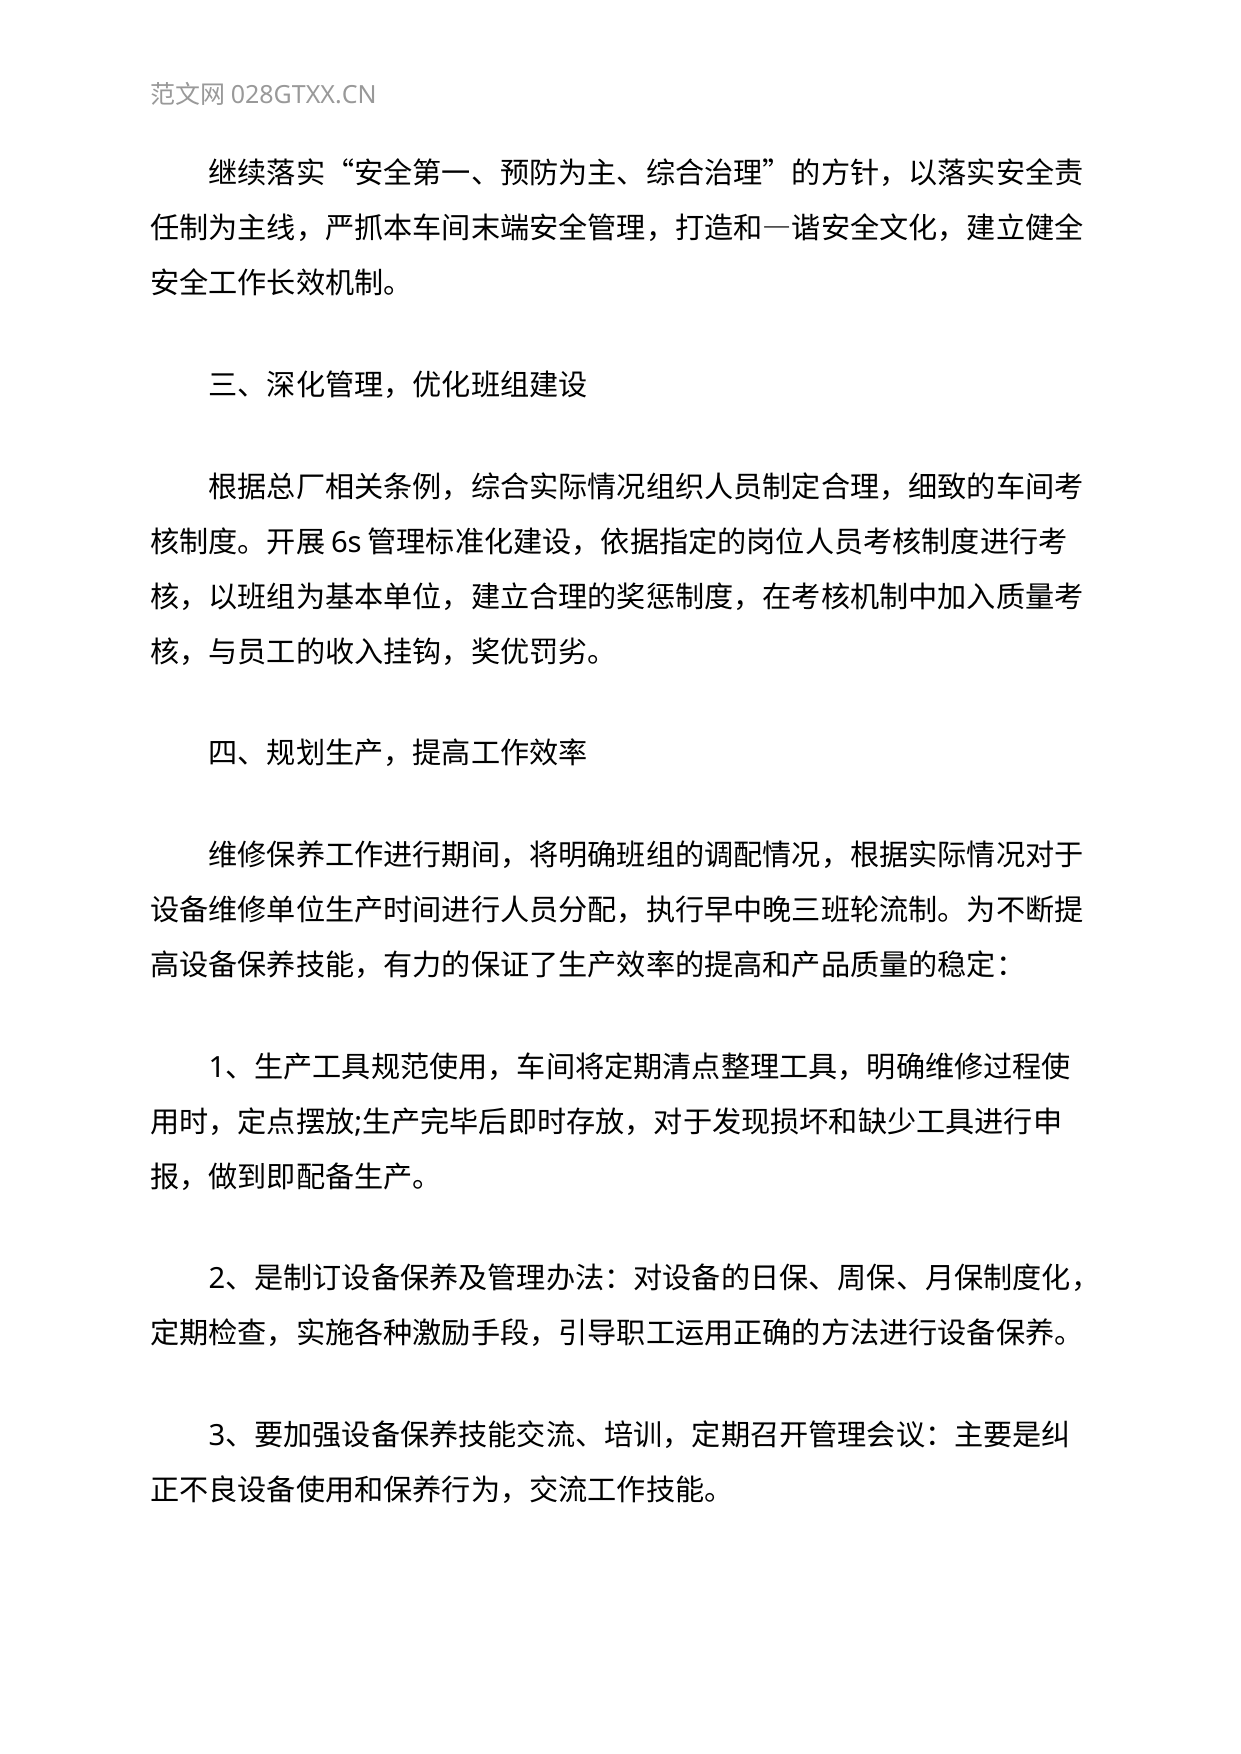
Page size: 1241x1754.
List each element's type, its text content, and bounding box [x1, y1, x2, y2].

text 四、规划生产，提高工作效率 [150, 730, 1090, 772]
text 继续落实“安全第一、预防为主、综合治理”的方针，以落实安全责任制为主线，严抓本车间末端安全管理，打造和—谐安全文化，建立健全安全工作长效机制。 [150, 150, 1090, 302]
text 维修保养工作进行期间，将明确班组的调配情况，根据实际情况对于设备维修单位生产时间进行人员分配，执行早中晚三班轮流制。为不断提高设备保养技能，有力的保证了生产效率的提高和产品质量的稳定： [150, 832, 1090, 984]
text 1、生产工具规范使用，车间将定期清点整理工具，明确维修过程使用时，定点摆放;生产完毕后即时存放，对于发现损坏和缺少工具进行申报，做到即配备生产。 [150, 1043, 1090, 1196]
text 2、是制订设备保养及管理办法：对设备的日保、周保、月保制度化，定期检查，实施各种激励手段，引导职工运用正确的方法进行设备保养。 [150, 1255, 1090, 1352]
text 根据总厂相关条例，综合实际情况组织人员制定合理，细致的车间考核制度。开展6s管理标准化建设，依据指定的岗位人员考核制度进行考核，以班组为基本单位，建立合理的奖惩制度，在考核机制中加入质量考核，与员工的收入挂钩，奖优罚劣。 [150, 463, 1090, 670]
text 三、深化管理，优化班组建设 [150, 362, 1090, 404]
text 3、要加强设备保养技能交流、培训，定期召开管理会议：主要是纠正不良设备使用和保养行为，交流工作技能。 [150, 1412, 1090, 1509]
